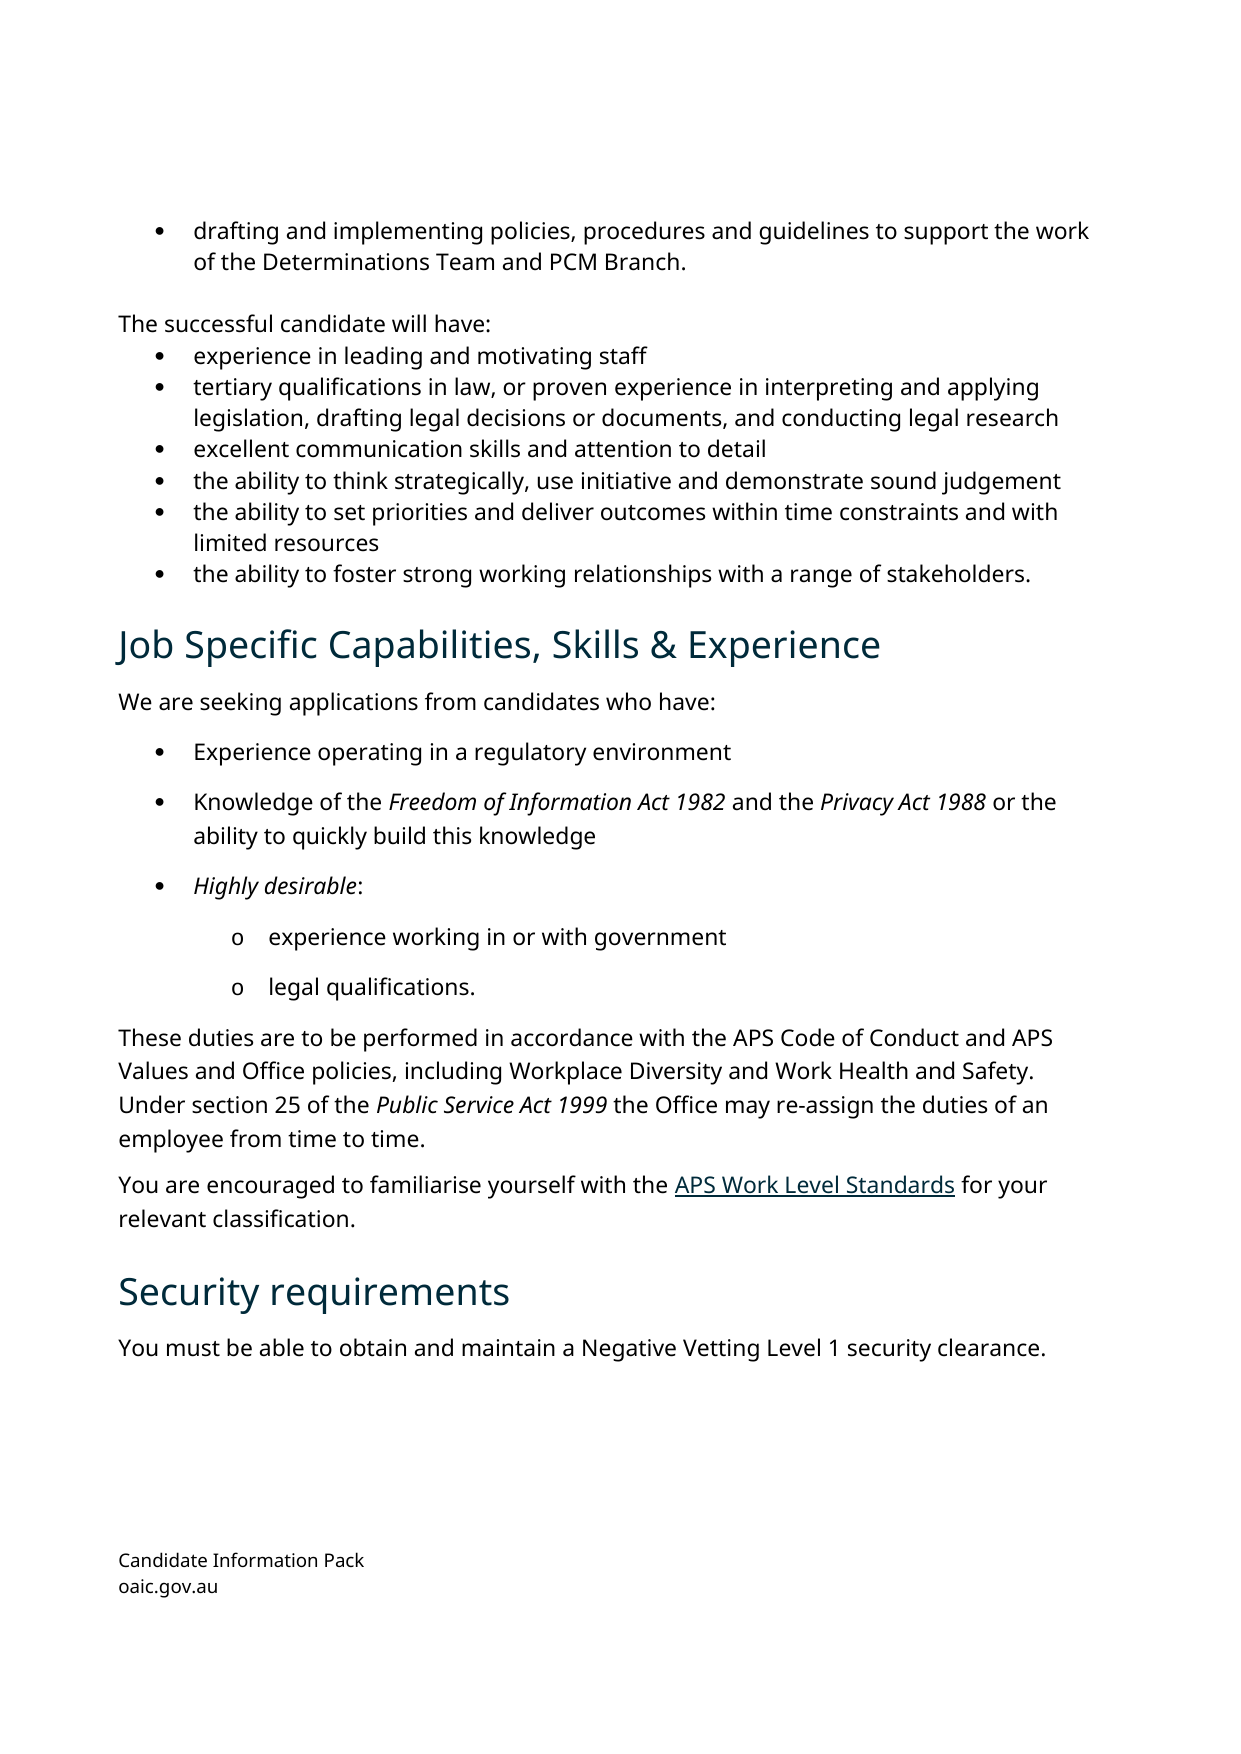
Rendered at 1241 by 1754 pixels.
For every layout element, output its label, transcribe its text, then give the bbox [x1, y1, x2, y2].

subtitle Security requirements [118, 1272, 1090, 1314]
subtitle Job Specific Capabilities, Skills & Experience [118, 625, 1090, 667]
text You must be able to obtain and maintain a Negative Vetting Level 1 security clearance. [118, 1332, 1090, 1364]
list legal qualifications. [231, 971, 1090, 1002]
list the ability to set priorities and deliver outcomes within time constraints and with limited resources [156, 496, 1090, 558]
list Experience operating in a regulatory environment [156, 736, 1090, 767]
list drafting and implementing policies, procedures and guidelines to support the work of the Determinations Team and PCM Branch. [156, 215, 1090, 277]
text We are seeking applications from candidates who have: [118, 686, 1090, 717]
text You are encouraged to familiarise yourself with the APS Work Level Standards for your relevant classification. [118, 1169, 1090, 1234]
list the ability to foster strong working relationships with a range of stakeholders. [156, 558, 1090, 590]
list experience in leading and motivating staff [156, 340, 1090, 371]
list the ability to think strategically, use initiative and demonstrate sound judgement [156, 465, 1090, 496]
list excellent communication skills and attention to detail [156, 433, 1090, 465]
list experience working in or with government [231, 921, 1090, 952]
list Knowledge of the Freedom of Information Act 1982 and the Privacy Act 1988 or the ability to quickly build this knowledge [156, 786, 1090, 851]
list Highly desirable: [156, 870, 1090, 901]
text The successful candidate will have: [118, 308, 1090, 340]
list tertiary qualifications in law, or proven experience in interpreting and applying legislation, drafting legal decisions or documents, and conducting legal research [156, 371, 1090, 433]
text These duties are to be performed in accordance with the APS Code of Conduct and APS Values and Office policies, including Workplace Diversity and Work Health and Safety. Under section 25 of the Public Service Act 1999 the Office may re-assign the duties of an employee from time to time. [118, 1022, 1090, 1154]
